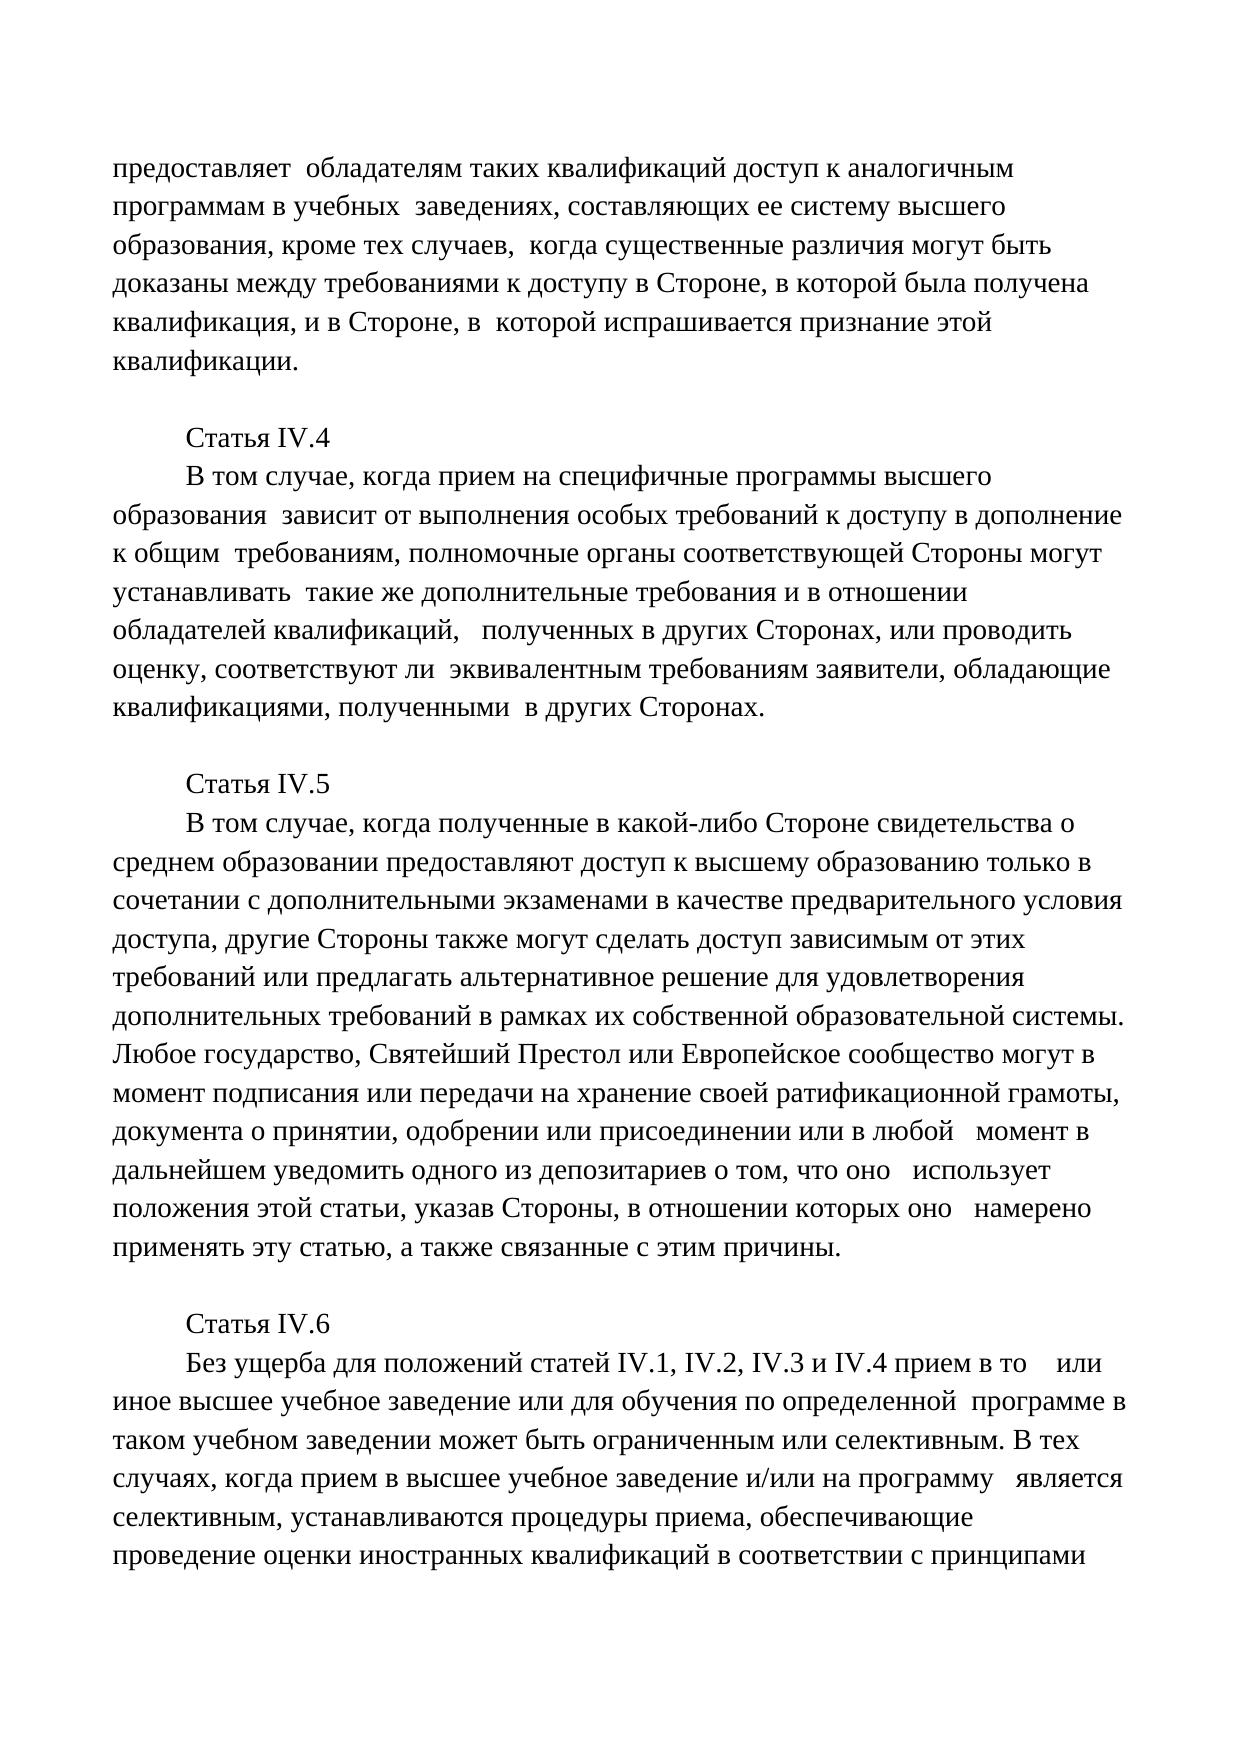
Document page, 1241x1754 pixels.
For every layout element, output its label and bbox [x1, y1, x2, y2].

text [112, 150, 1128, 1571]
